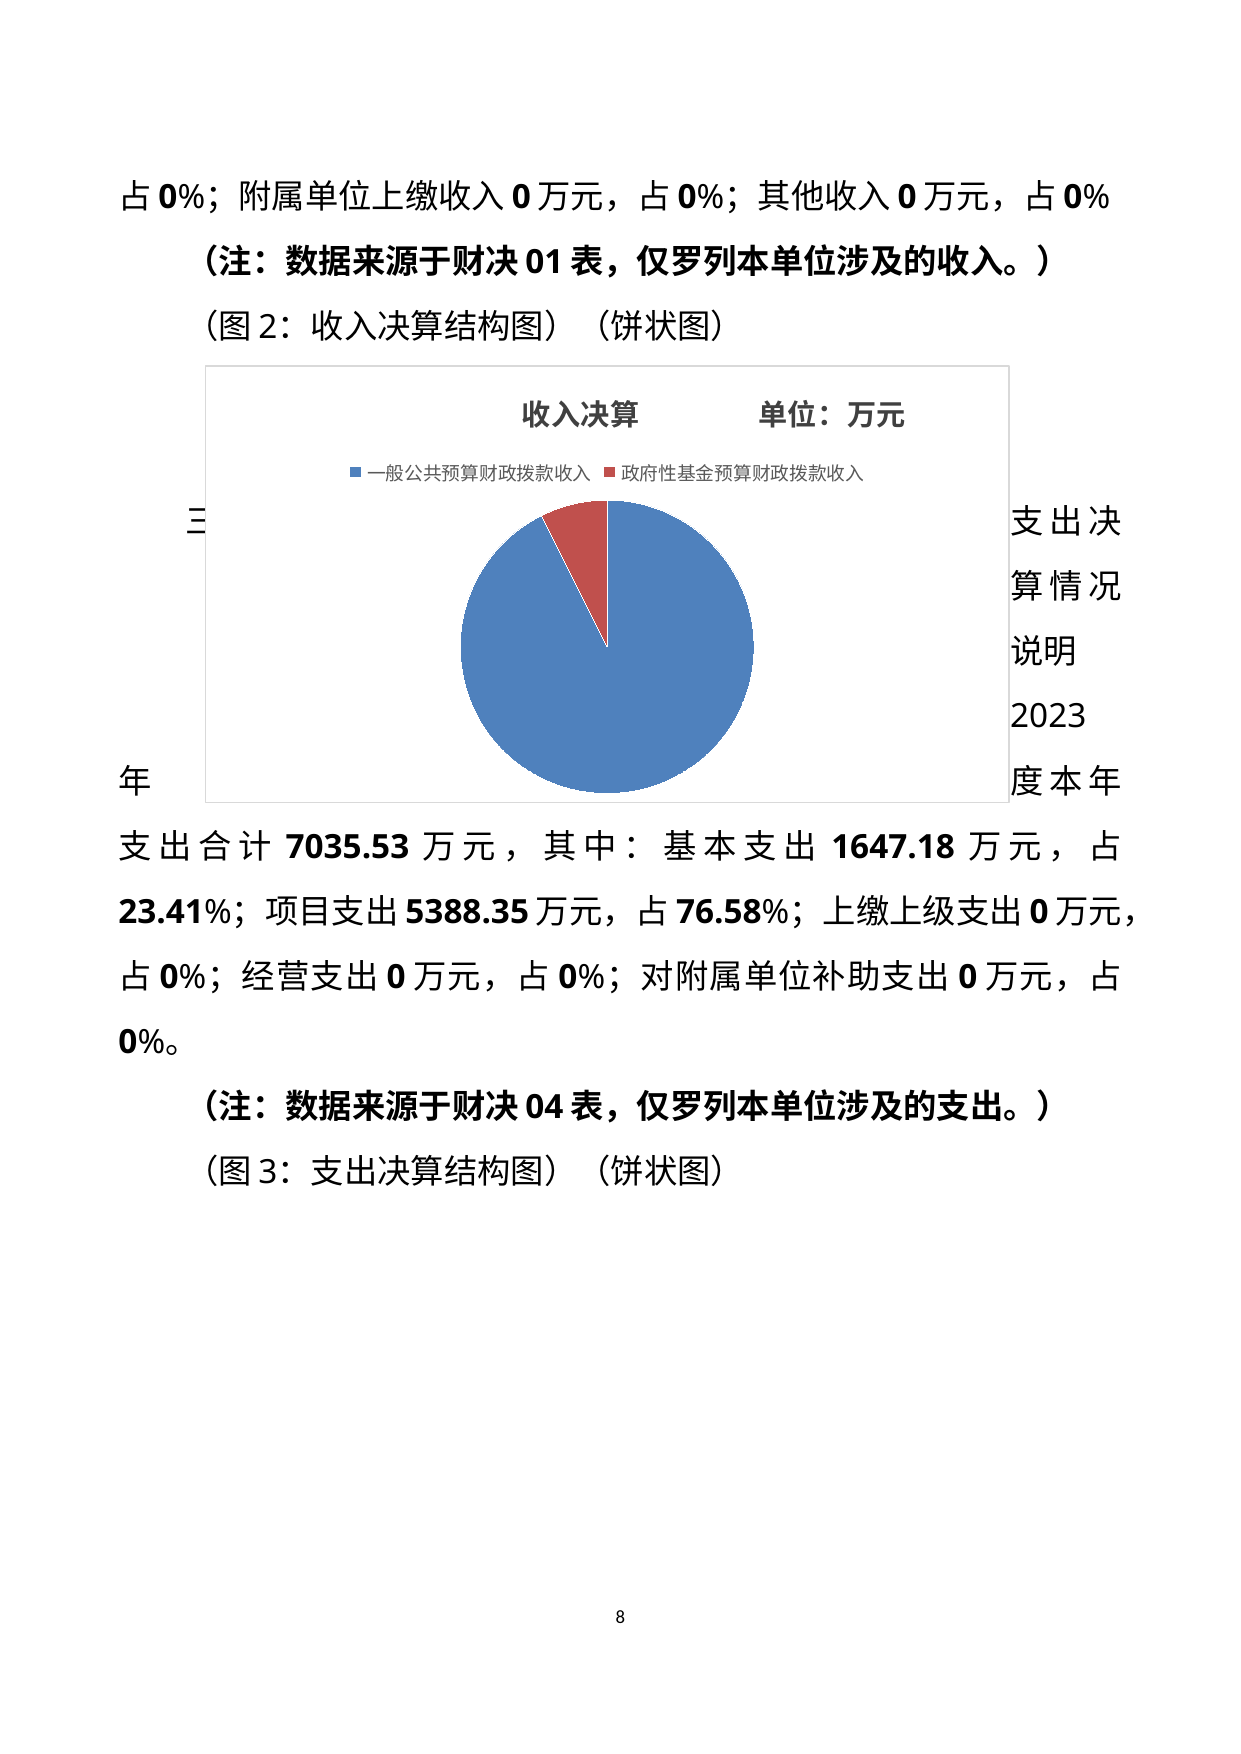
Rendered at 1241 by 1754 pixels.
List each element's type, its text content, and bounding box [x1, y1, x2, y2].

text （图3：支出决算结构图）（饼状图） [118, 1137, 1122, 1202]
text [118, 162, 1122, 227]
list 支出决算情况说明 [1010, 487, 1122, 682]
text （注：数据来源于财决01表，仅罗列本单位涉及的收入。） [118, 227, 1122, 292]
list 支出决算情况说明 [185, 487, 205, 682]
text 2023年度本年支出合计7035.53万元，其中：基本支出1647.18万元，占23.41%；项目支出5388.35万元，占76.58%；上缴上级支出0万元，占0%；经营支出0万元，占0%；对附属单位补助支出0万元，占0%。 [118, 682, 1122, 1072]
text （注：数据来源于财决04表，仅罗列本单位涉及的支出。） [118, 1072, 1122, 1137]
text （图2：收入决算结构图）（饼状图） [118, 292, 1122, 357]
